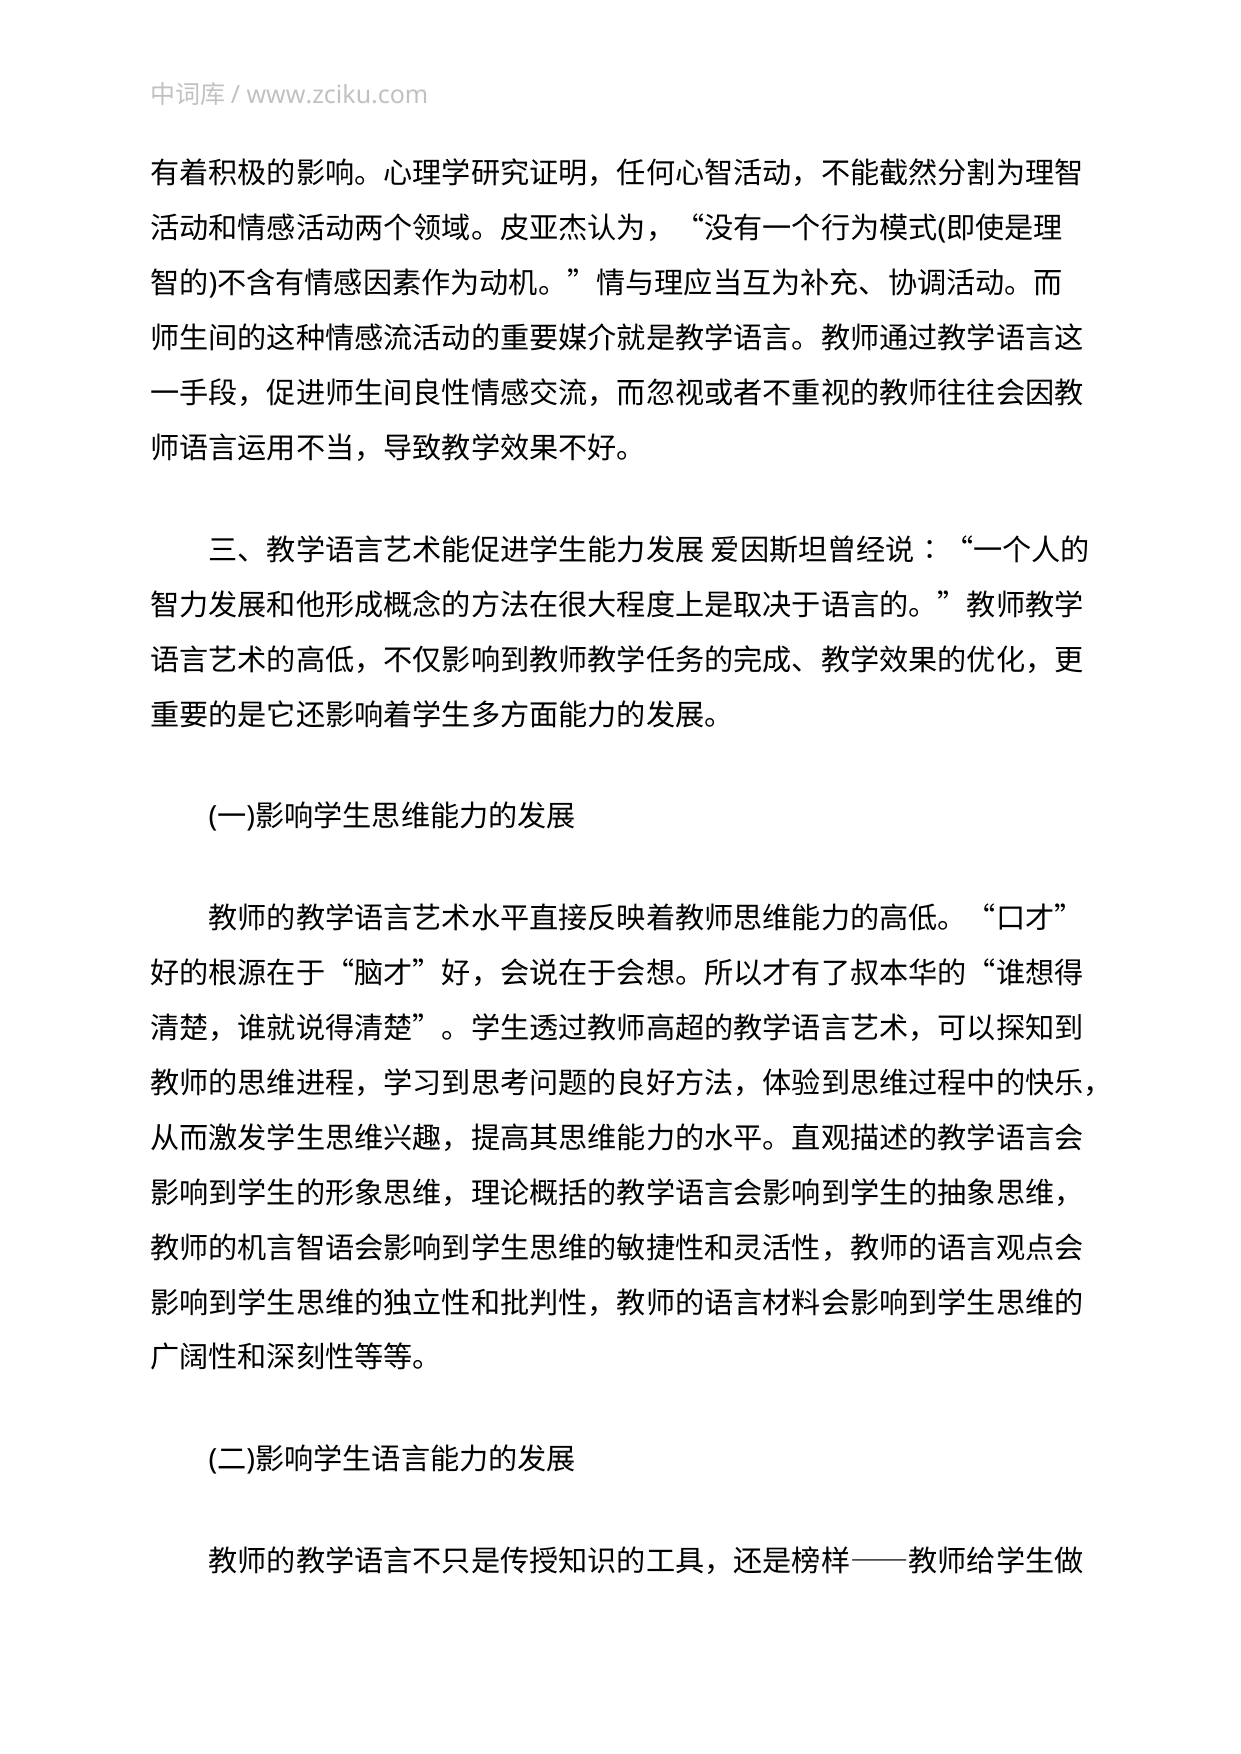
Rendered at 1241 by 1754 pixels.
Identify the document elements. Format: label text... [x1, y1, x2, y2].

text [150, 1538, 1090, 1580]
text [150, 150, 1090, 467]
text (二)影响学生语言能力的发展 [150, 1436, 1090, 1478]
text (一)影响学生思维能力的发展 [150, 793, 1090, 835]
text 三、教学语言艺术能促进学生能力发展 爱因斯坦曾经说∶“一个人的智力发展和他形成概念的方法在很大程度上是取决于语言的。”教师教学语言艺术的高低，不仅影响到教师教学任务的完成、教学效果的优化，更重要的是它还影响着学生多方面能力的发展。 [150, 526, 1090, 733]
text 教师的教学语言艺术水平直接反映着教师思维能力的高低。“口才”好的根源在于“脑才”好，会说在于会想。所以才有了叔本华的“谁想得清楚，谁就说得清楚”。学生透过教师高超的教学语言艺术，可以探知到教师的思维进程，学习到思考问题的良好方法，体验到思维过程中的快乐，从而激发学生思维兴趣，提高其思维能力的水平。直观描述的教学语言会影响到学生的形象思维，理论概括的教学语言会影响到学生的抽象思维，教师的机言智语会影响到学生思维的敏捷性和灵活性，教师的语言观点会影响到学生思维的独立性和批判性，教师的语言材料会影响到学生思维的广阔性和深刻性等等。 [150, 895, 1090, 1376]
